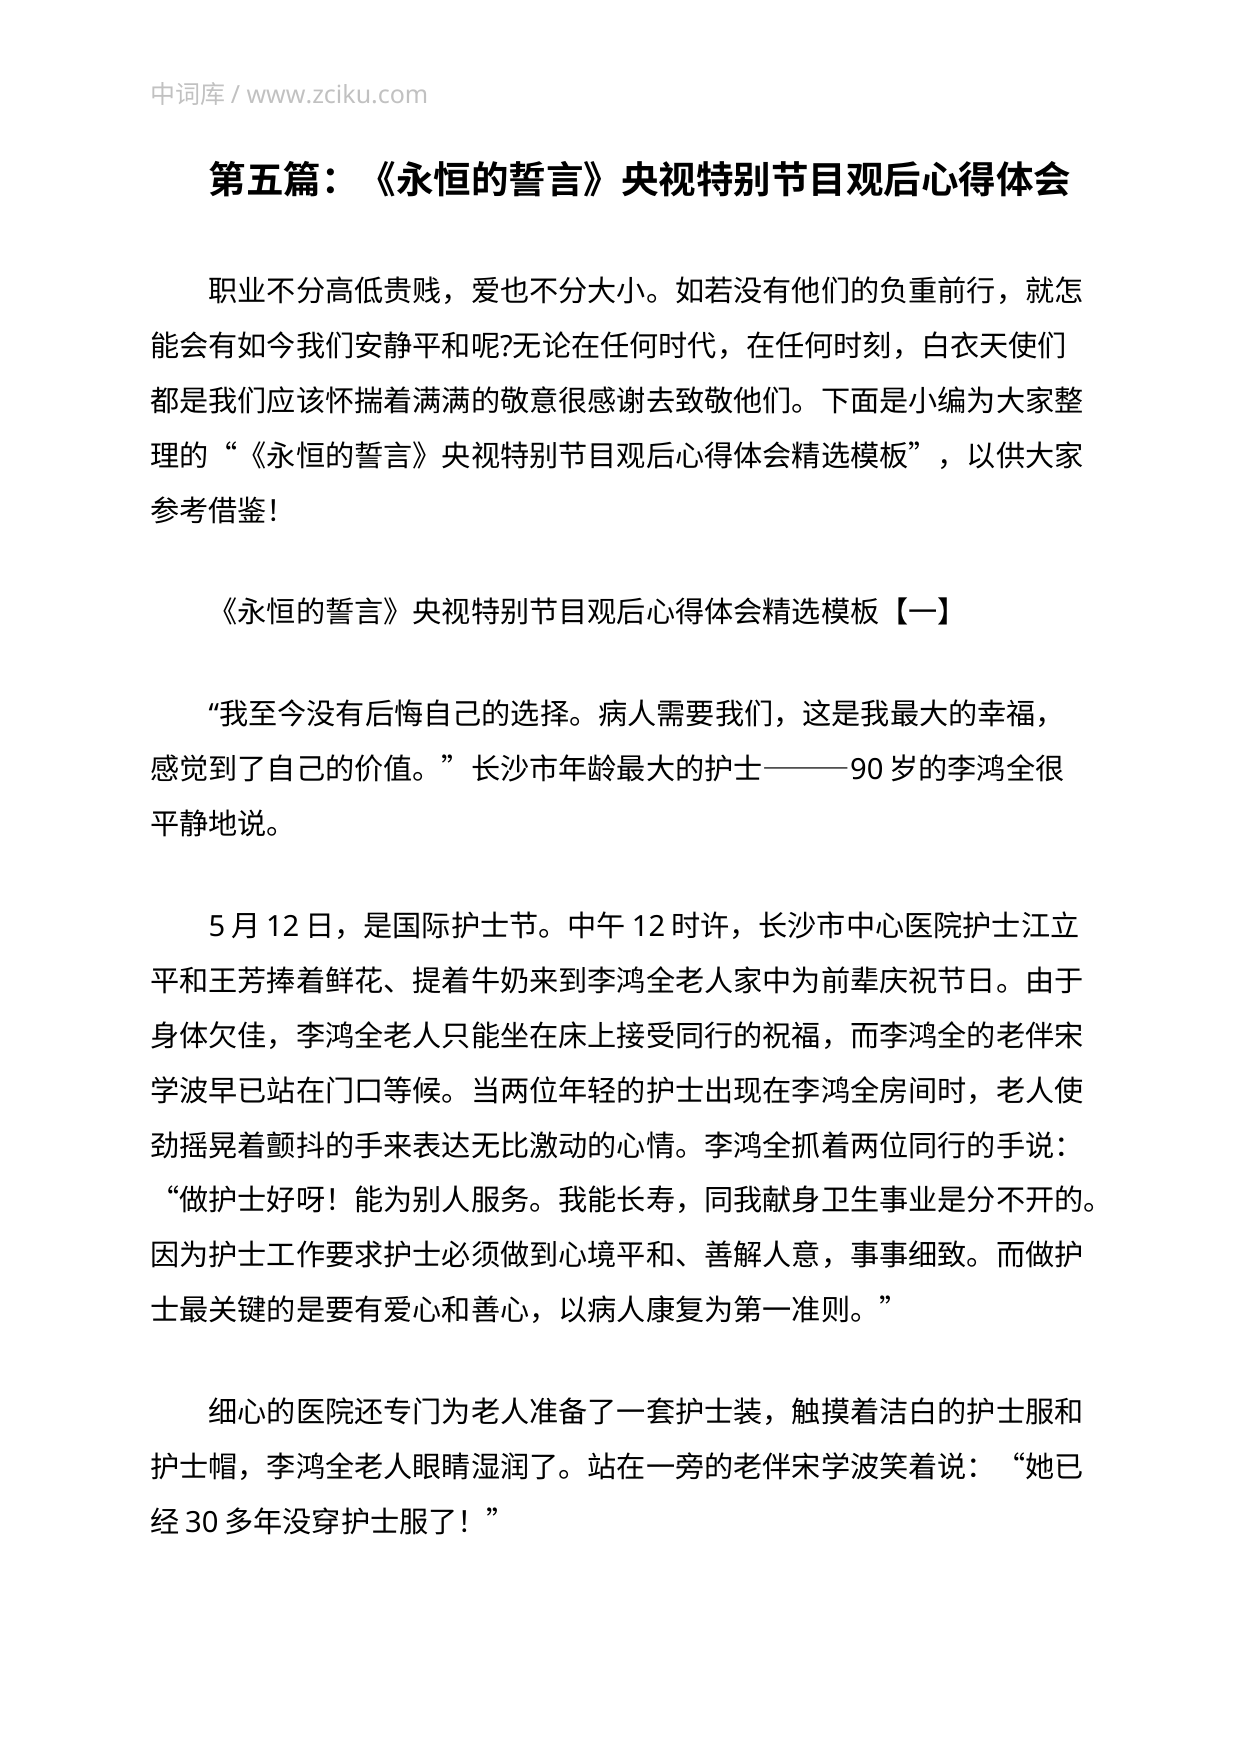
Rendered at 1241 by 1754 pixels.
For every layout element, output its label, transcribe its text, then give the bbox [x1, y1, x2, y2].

text 第五篇：《永恒的誓言》央视特别节目观后心得体会 [150, 150, 1090, 204]
text 《永恒的誓言》央视特别节目观后心得体会精选模板【一】 [150, 589, 1090, 631]
text 职业不分高低贵贱，爱也不分大小。如若没有他们的负重前行，就怎能会有如今我们安静平和呢?无论在任何时代，在任何时刻，白衣天使们都是我们应该怀揣着满满的敬意很感谢去致敬他们。下面是小编为大家整理的“《永恒的誓言》央视特别节目观后心得体会精选模板”，以供大家参考借鉴！ [150, 267, 1090, 529]
text 5月12日，是国际护士节。中午12时许，长沙市中心医院护士江立平和王芳捧着鲜花、提着牛奶来到李鸿全老人家中为前辈庆祝节日。由于身体欠佳，李鸿全老人只能坐在床上接受同行的祝福，而李鸿全的老伴宋学波早已站在门口等候。当两位年轻的护士出现在李鸿全房间时，老人使劲摇晃着颤抖的手来表达无比激动的心情。李鸿全抓着两位同行的手说：“做护士好呀！能为别人服务。我能长寿，同我献身卫生事业是分不开的。因为护士工作要求护士必须做到心境平和、善解人意，事事细致。而做护士最关键的是要有爱心和善心，以病人康复为第一准则。” [150, 902, 1090, 1329]
text 细心的医院还专门为老人准备了一套护士装，触摸着洁白的护士服和护士帽，李鸿全老人眼睛湿润了。站在一旁的老伴宋学波笑着说：“她已经30多年没穿护士服了！” [150, 1388, 1090, 1541]
text “我至今没有后悔自己的选择。病人需要我们，这是我最大的幸福，感觉到了自己的价值。”长沙市年龄最大的护士———90岁的李鸿全很平静地说。 [150, 691, 1090, 843]
